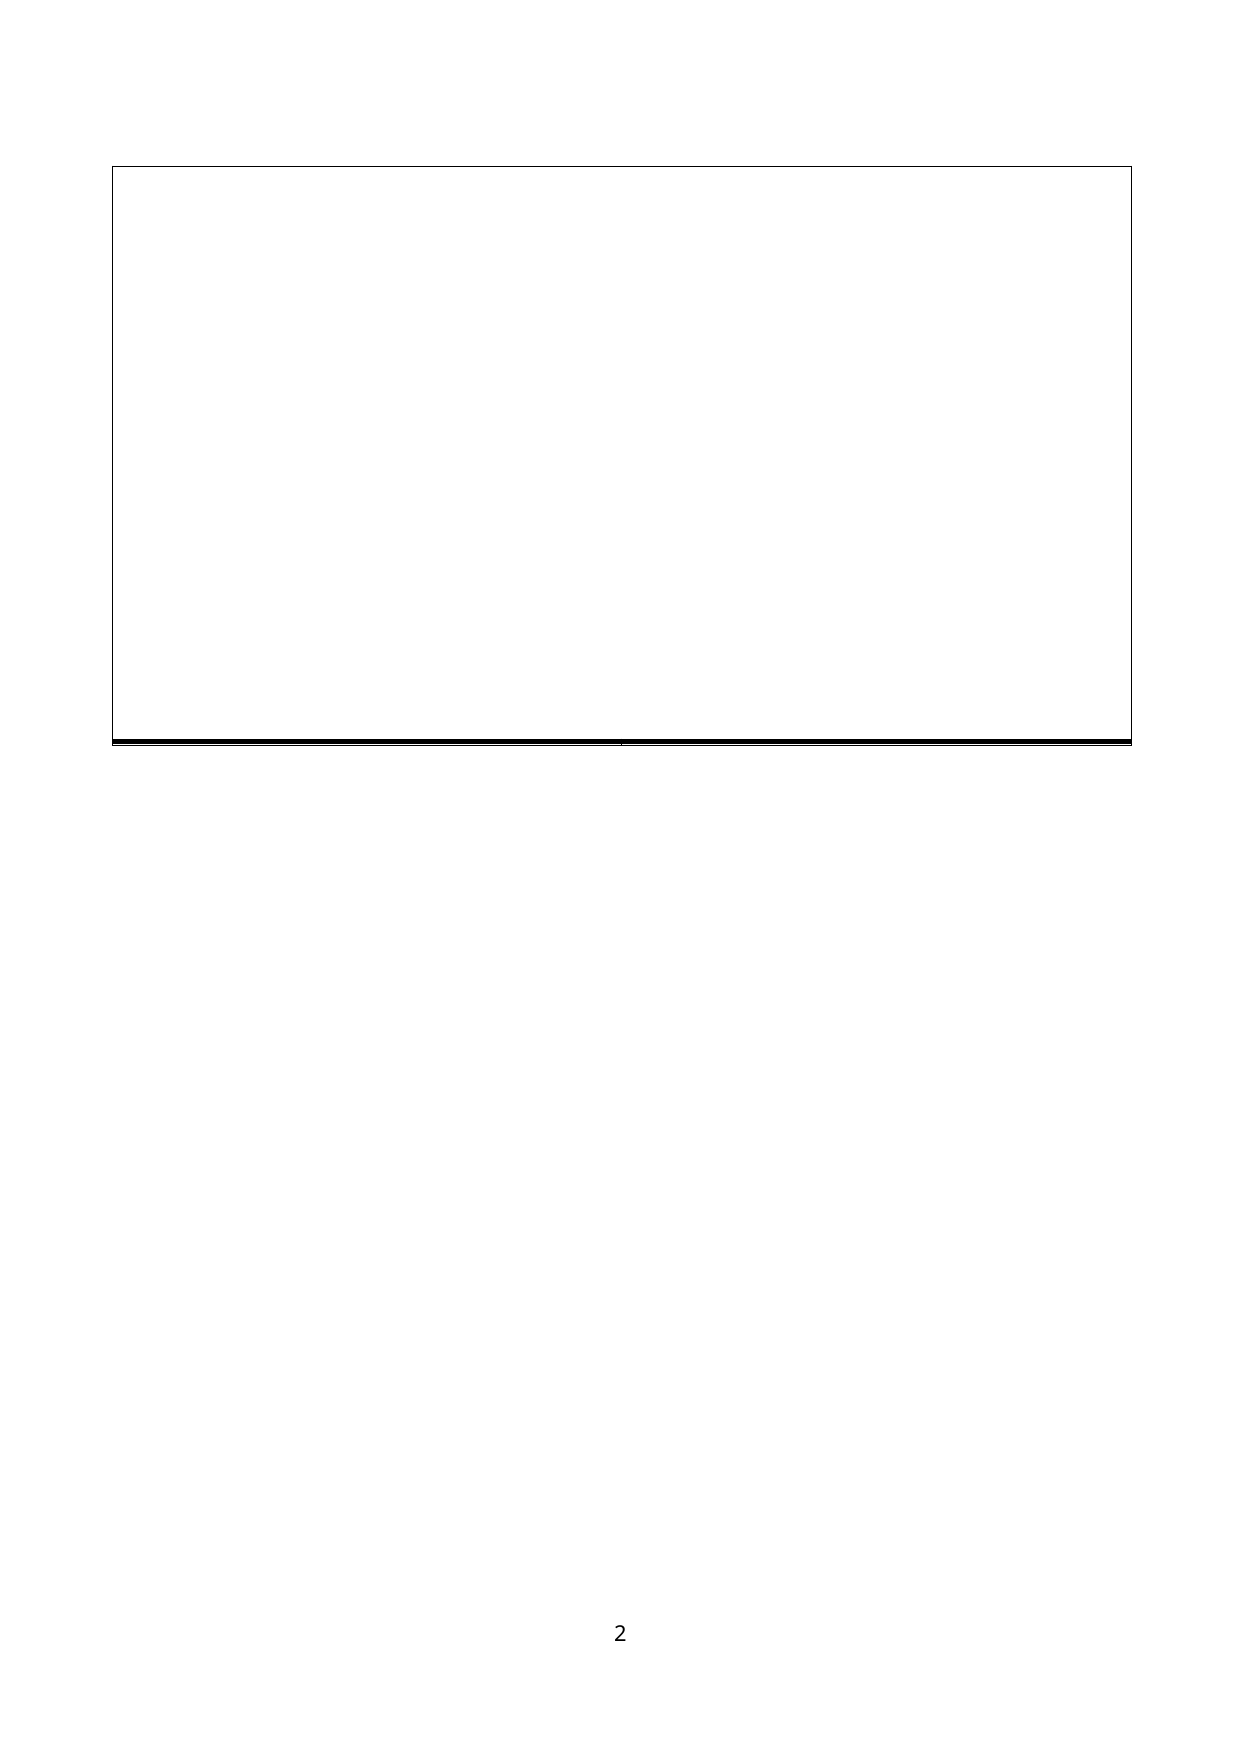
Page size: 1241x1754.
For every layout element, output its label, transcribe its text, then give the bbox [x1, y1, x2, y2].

table_cell [113, 167, 1131, 738]
table_cell [622, 740, 1131, 744]
